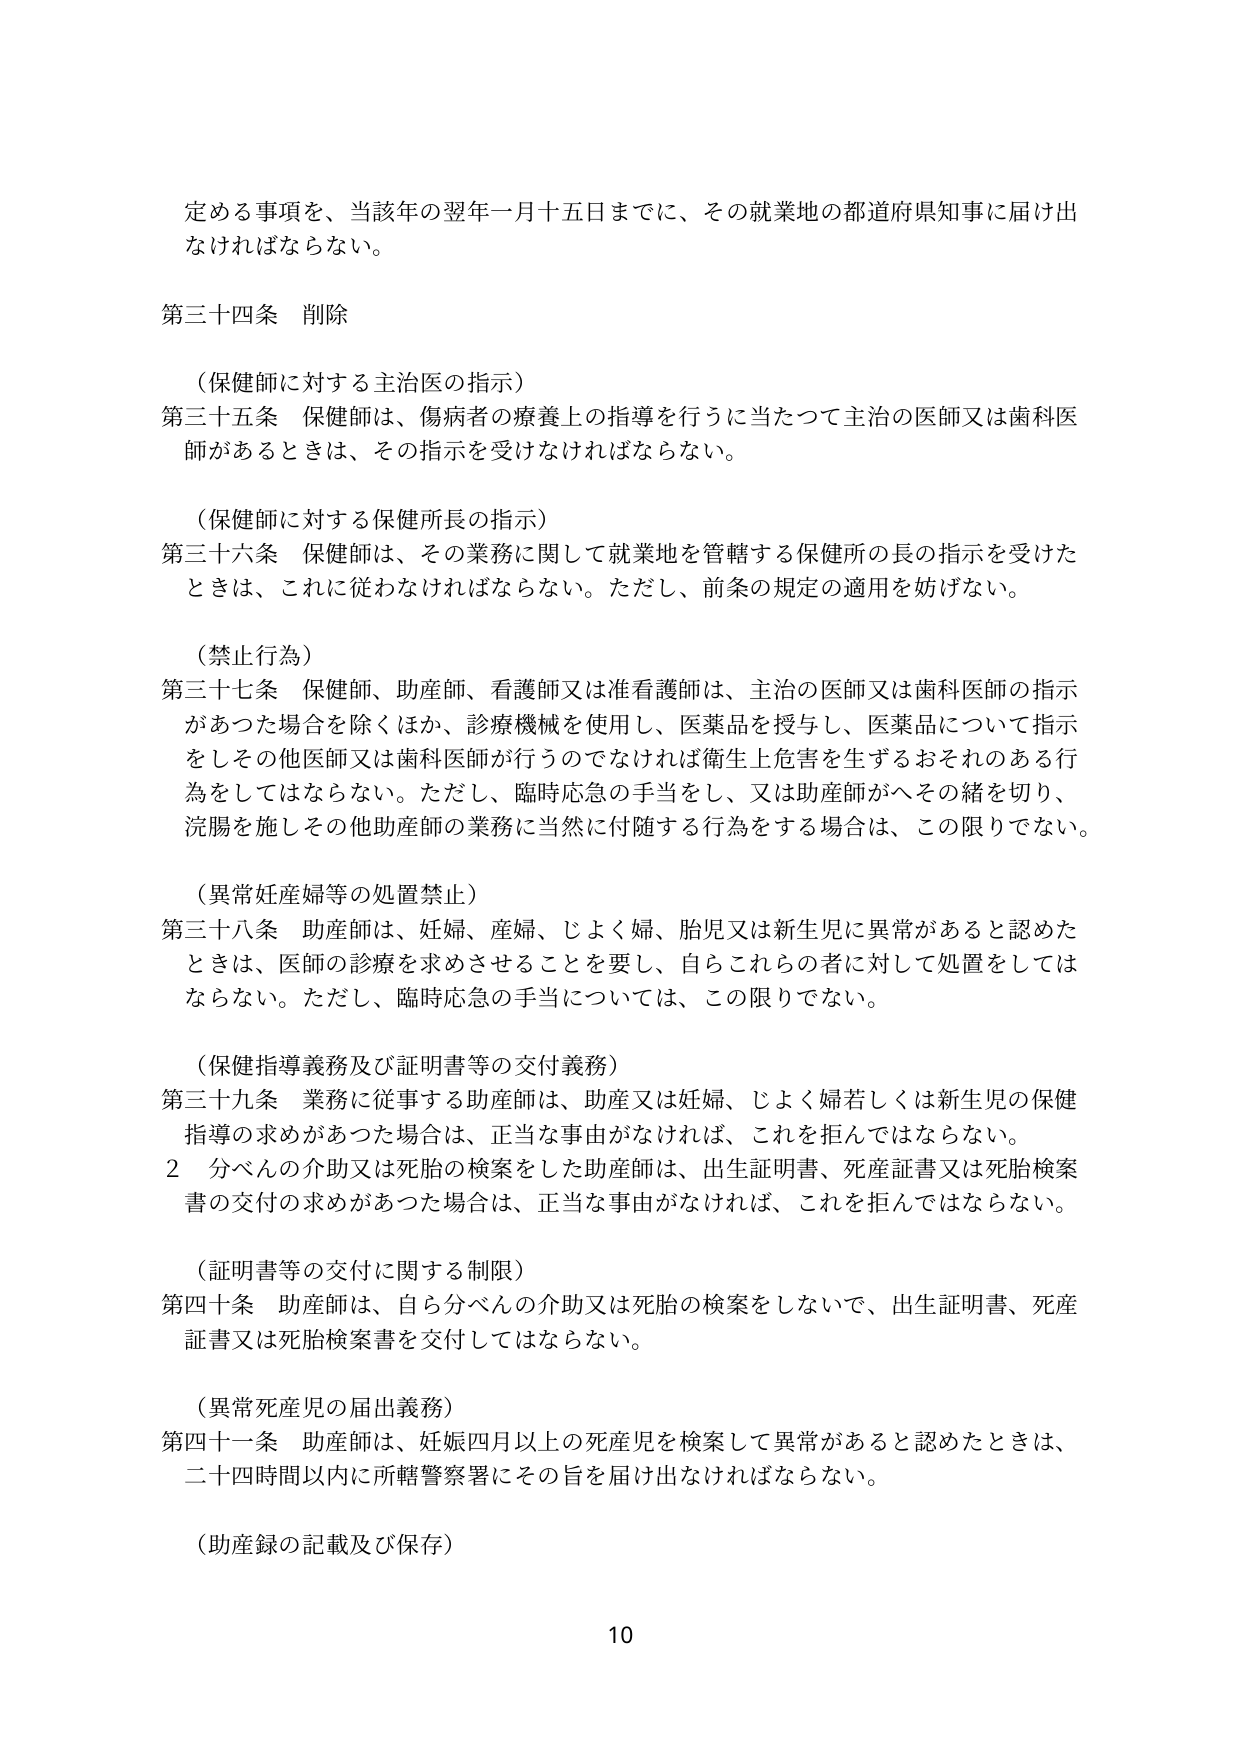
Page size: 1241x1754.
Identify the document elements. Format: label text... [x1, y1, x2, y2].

text （異常死産児の届出義務） [184, 1389, 1079, 1424]
text ２ 分べんの介助又は死胎の検案をした助産師は、出生証明書、死産証書又は死胎検案書の交付の求めがあつた場合は、正当な事由がなければ、これを拒んではならない。 [161, 1150, 1079, 1219]
text 第三十四条 削除 [161, 296, 1079, 330]
text （保健師に対する保健所長の指示） [184, 501, 1079, 535]
text 第三十八条 助産師は、妊婦、産婦、じよく婦、胎児又は新生児に異常があると認めたときは、医師の診療を求めさせることを要し、自らこれらの者に対して処置をしてはならない。ただし、臨時応急の手当については、この限りでない。 [161, 911, 1079, 1014]
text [161, 194, 1079, 262]
text 第三十五条 保健師は、傷病者の療養上の指導を行うに当たつて主治の医師又は歯科医師があるときは、その指示を受けなければならない。 [161, 399, 1079, 467]
text （証明書等の交付に関する制限） [184, 1253, 1079, 1287]
text （禁止行為） [184, 638, 1079, 672]
text （保健師に対する主治医の指示） [184, 364, 1079, 399]
text （助産録の記載及び保存） [184, 1526, 1079, 1560]
text （保健指導義務及び証明書等の交付義務） [184, 1048, 1079, 1082]
text 第四十一条 助産師は、妊娠四月以上の死産児を検案して異常があると認めたときは、二十四時間以内に所轄警察署にその旨を届け出なければならない。 [161, 1424, 1079, 1492]
text 第三十七条 保健師、助産師、看護師又は准看護師は、主治の医師又は歯科医師の指示があつた場合を除くほか、診療機械を使用し、医薬品を授与し、医薬品について指示をしその他医師又は歯科医師が行うのでなければ衛生上危害を生ずるおそれのある行為をしてはならない。ただし、臨時応急の手当をし、又は助産師がへその緒を切り、浣腸を施しその他助産師の業務に当然に付随する行為をする場合は、この限りでない。 [161, 672, 1079, 843]
text （異常妊産婦等の処置禁止） [184, 877, 1079, 911]
text 第四十条 助産師は、自ら分べんの介助又は死胎の検案をしないで、出生証明書、死産証書又は死胎検案書を交付してはならない。 [161, 1287, 1079, 1355]
text 第三十九条 業務に従事する助産師は、助産又は妊婦、じよく婦若しくは新生児の保健指導の求めがあつた場合は、正当な事由がなければ、これを拒んではならない。 [161, 1082, 1079, 1150]
text 第三十六条 保健師は、その業務に関して就業地を管轄する保健所の長の指示を受けたときは、これに従わなければならない。ただし、前条の規定の適用を妨げない。 [161, 535, 1079, 604]
